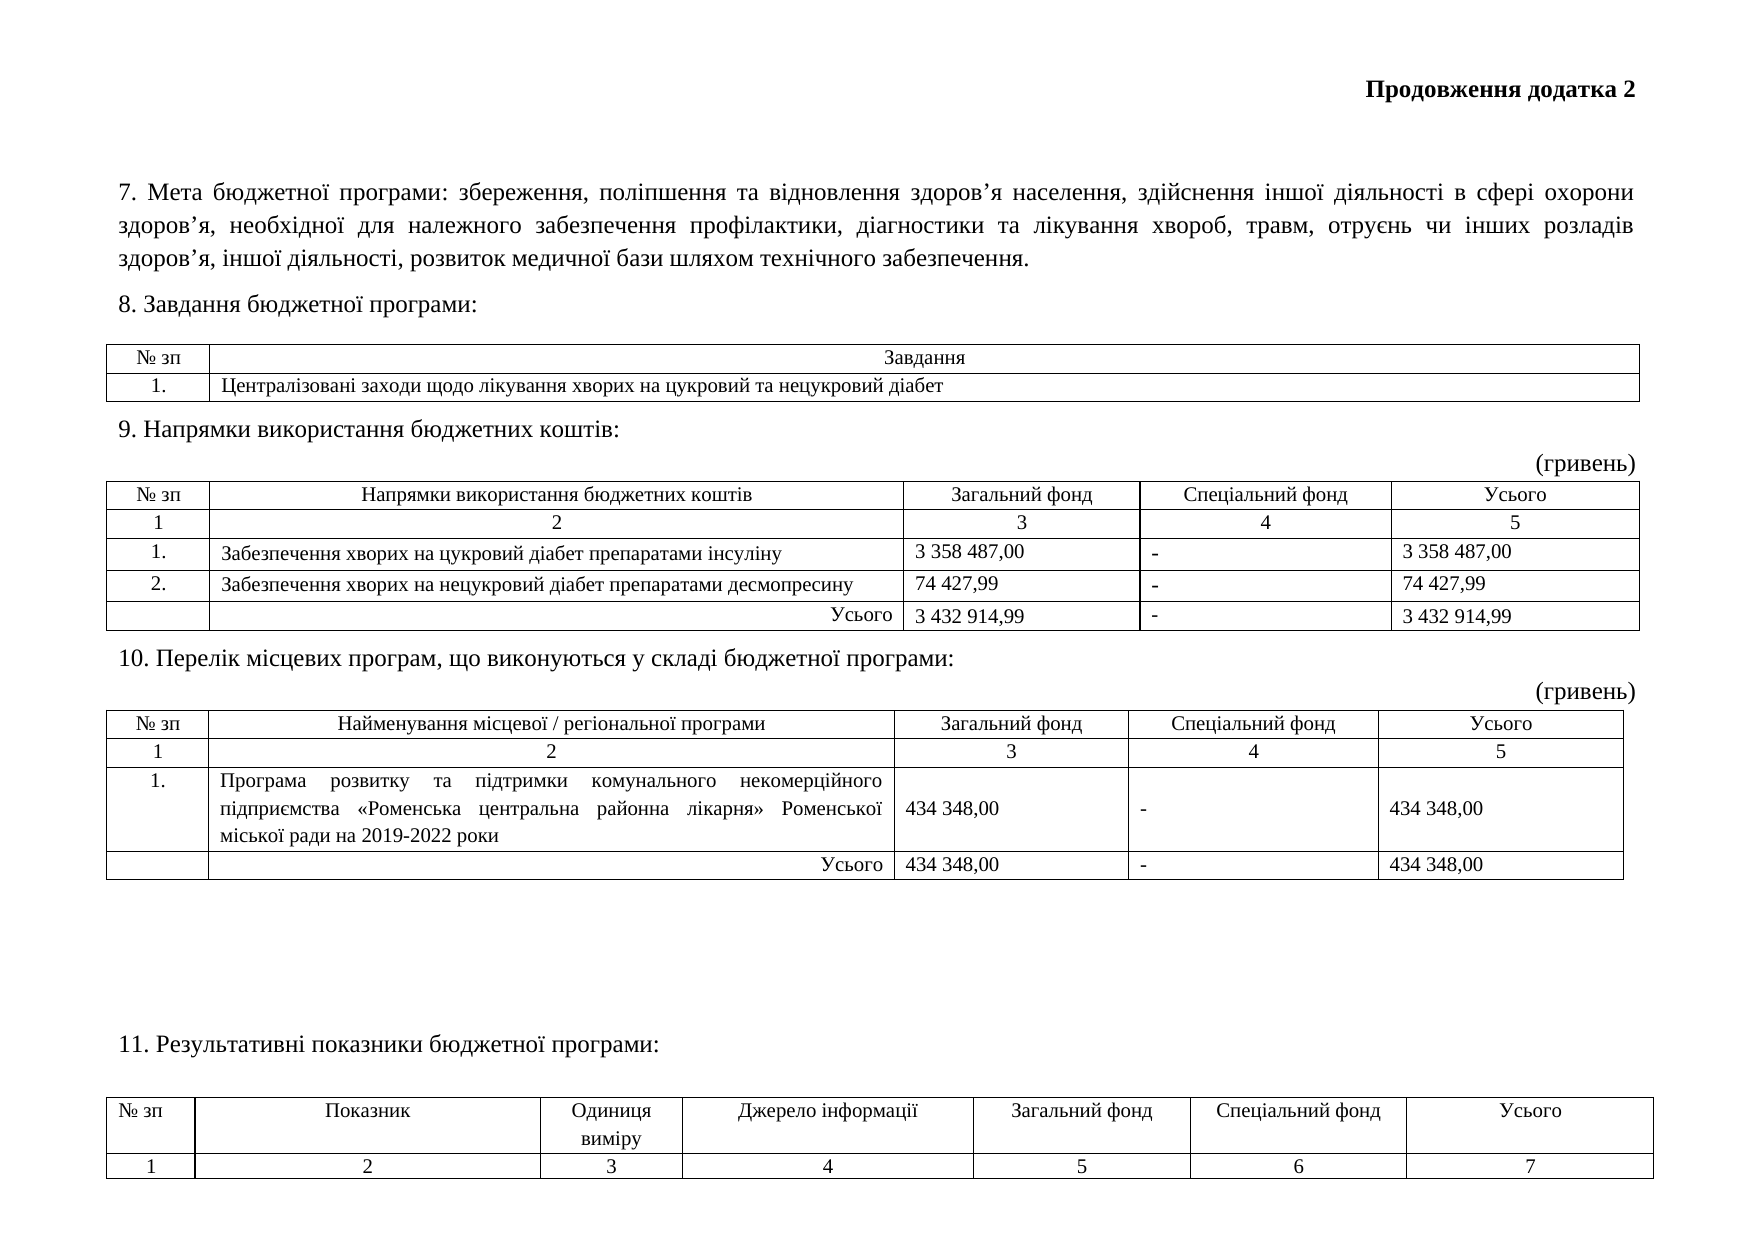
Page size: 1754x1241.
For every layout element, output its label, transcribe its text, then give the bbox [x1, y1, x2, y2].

text 8. Завдання бюджетної програми: [118, 289, 1636, 317]
text 9. Напрямки використання бюджетних коштів: [118, 414, 1636, 443]
table_cell 3 432 914,99 [904, 602, 1139, 630]
table_cell [107, 602, 209, 630]
table_header № зп [107, 1098, 194, 1153]
table_cell Програма розвитку та підтримки комунального некомерційного підприємства «Роменська центральна районна лікарня» Роменської міської ради на 2019-2022 роки [209, 768, 894, 851]
table_cell 5 [974, 1154, 1190, 1178]
table_cell 1 [107, 739, 208, 767]
table_cell 1 [107, 510, 209, 538]
table_cell - [1129, 768, 1378, 851]
text 7. Мета бюджетної програми: збереження, поліпшення та відновлення здоров’я населення, здійснення іншої діяльності в сфері охорони здоров’я, необхідної для належного забезпечення профілактики, діагностики та лікування хвороб, травм, отруєнь чи інших розладів здоров’я, іншої діяльності, розвиток медичної бази шляхом технічного забезпечення. [118, 177, 1636, 272]
table_cell 3 [904, 510, 1139, 538]
table_cell 434 348,00 [1379, 768, 1623, 851]
table_cell Забезпечення хворих на цукровий діабет препаратами інсуліну [210, 539, 903, 569]
table_cell - [1141, 571, 1391, 601]
table_cell Усього [209, 852, 894, 879]
table_cell 5 [1392, 510, 1639, 538]
table_cell 74 427,99 [904, 571, 1139, 601]
table_cell 7 [1407, 1154, 1653, 1178]
table_cell 2 [210, 510, 903, 538]
table_cell 1. [107, 374, 209, 401]
table_cell 6 [1191, 1154, 1406, 1178]
table_cell Централізовані заходи щодо лікування хворих на цукровий та нецукровий діабет [210, 374, 1639, 401]
table_header Усього [1407, 1098, 1653, 1153]
table_header Одиниця виміру [541, 1098, 682, 1153]
text (гривень) [118, 448, 1636, 476]
table_cell - [1141, 602, 1391, 630]
table_cell [107, 852, 208, 879]
table_header Спеціальний фонд [1191, 1098, 1406, 1153]
table_cell 3 358 487,00 [1392, 539, 1639, 569]
table_cell Забезпечення хворих на нецукровий діабет препаратами десмопресину [210, 571, 903, 601]
table_header № зп [107, 482, 209, 509]
text 11. Результативні показники бюджетної програми: [118, 1029, 1636, 1058]
table_header Спеціальний фонд [1141, 482, 1391, 509]
table_cell 4 [683, 1154, 973, 1178]
table_cell 2 [196, 1154, 540, 1178]
table_header Напрямки використання бюджетних коштів [210, 482, 903, 509]
table_header Спеціальний фонд [1129, 711, 1378, 738]
table_cell 2. [107, 571, 209, 601]
table_cell 3 358 487,00 [904, 539, 1139, 569]
table_cell 3 [895, 739, 1128, 767]
table_header Завдання [210, 345, 1639, 372]
table_cell 74 427,99 [1392, 571, 1639, 601]
table_cell - [1129, 852, 1378, 879]
table_header № зп [107, 345, 209, 372]
table_cell 434 348,00 [1379, 852, 1623, 879]
table_cell 3 [541, 1154, 682, 1178]
table_header Загальний фонд [974, 1098, 1190, 1153]
table_cell 1 [107, 1154, 194, 1178]
table_cell 4 [1141, 510, 1391, 538]
table_cell 434 348,00 [895, 768, 1128, 851]
table_cell 1. [107, 539, 209, 569]
table_header Найменування місцевої / регіональної програми [209, 711, 894, 738]
table_header Усього [1379, 711, 1623, 738]
table_header Показник [196, 1098, 540, 1153]
table_header Усього [1392, 482, 1639, 509]
table_cell 1. [107, 768, 208, 851]
table_cell 4 [1129, 739, 1378, 767]
table_cell - [1141, 539, 1391, 569]
table_cell 2 [209, 739, 894, 767]
text (гривень) [118, 676, 1636, 705]
table_header Загальний фонд [895, 711, 1128, 738]
table_header Загальний фонд [904, 482, 1139, 509]
table_header Джерело інформації [683, 1098, 973, 1153]
table_cell 434 348,00 [895, 852, 1128, 879]
table_cell Усього [210, 602, 903, 630]
table_cell 3 432 914,99 [1392, 602, 1639, 630]
table_header № зп [107, 711, 208, 738]
table_cell 5 [1379, 739, 1623, 767]
text 10. Перелік місцевих програм, що виконуються у складі бюджетної програми: [118, 643, 1636, 672]
